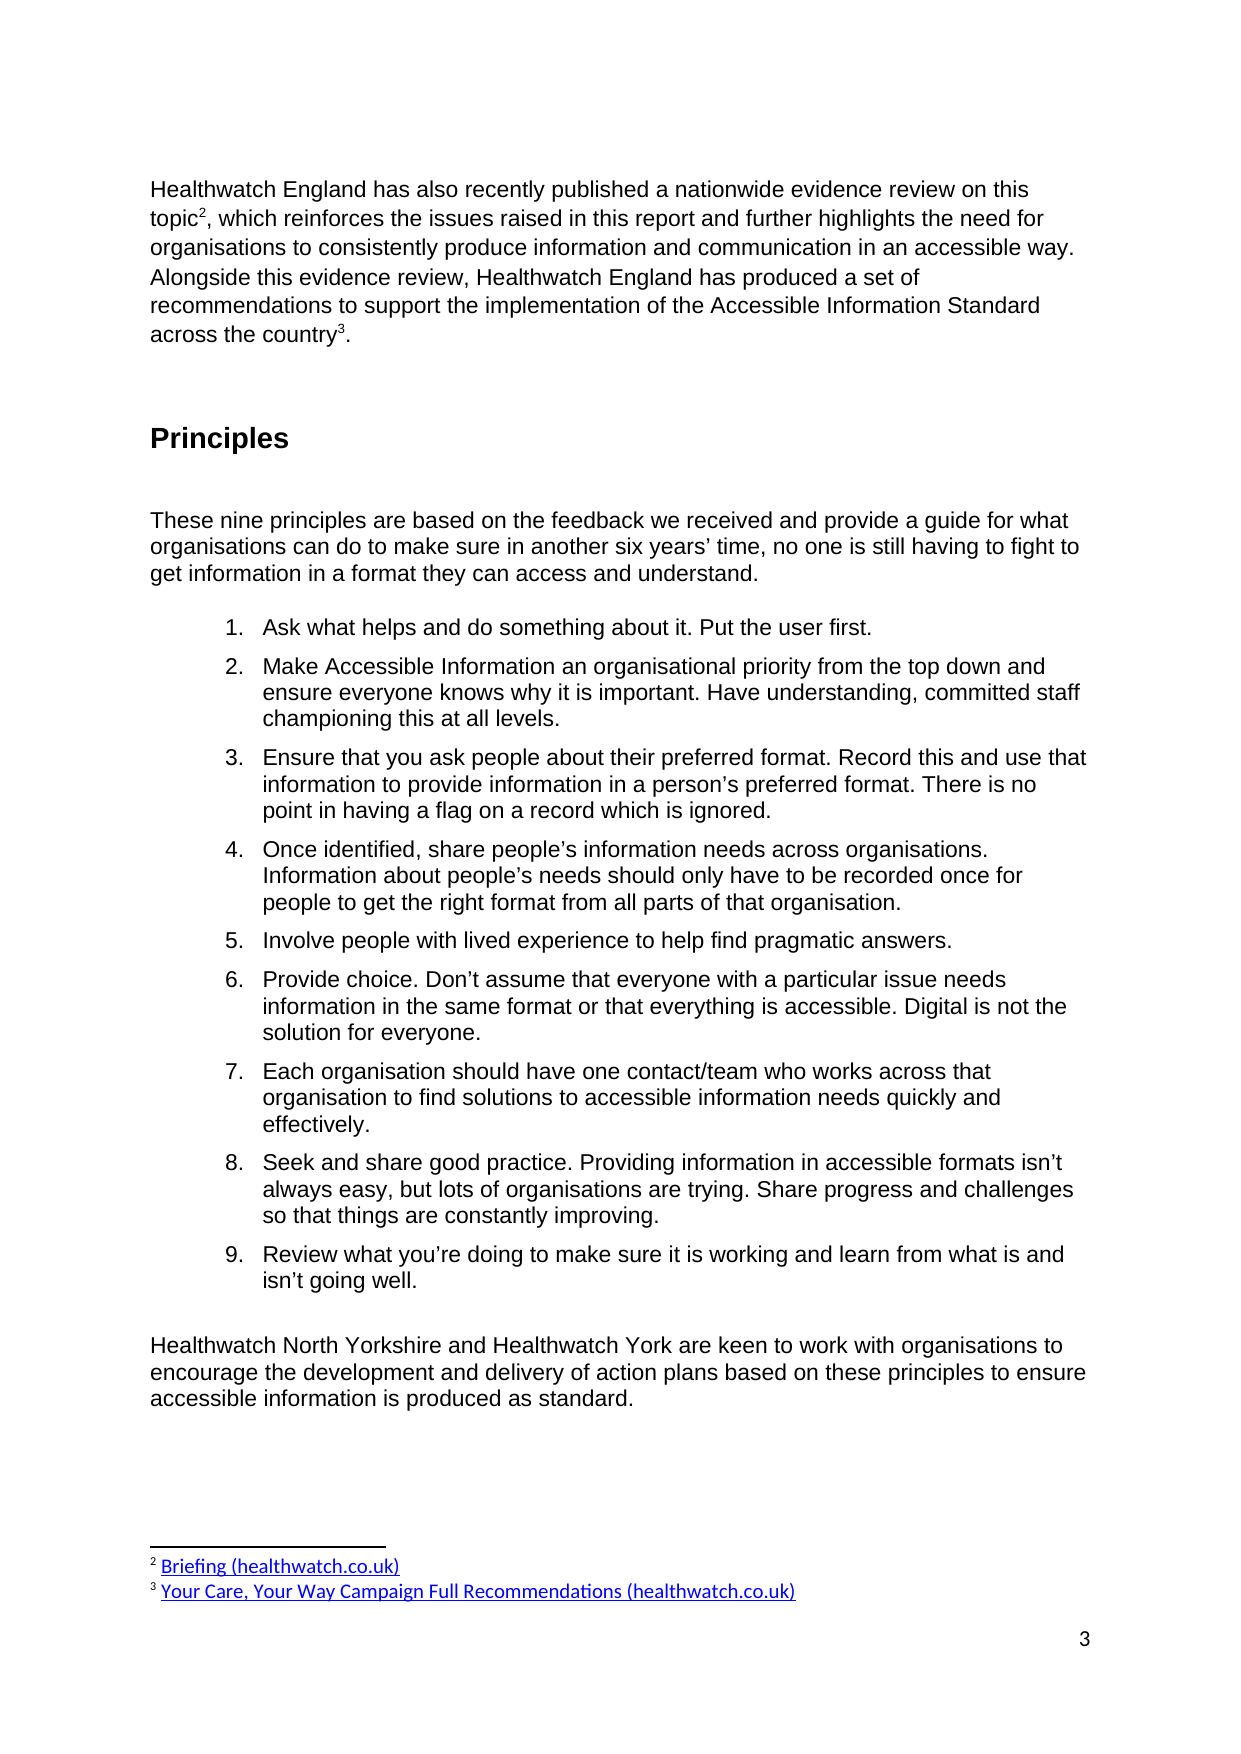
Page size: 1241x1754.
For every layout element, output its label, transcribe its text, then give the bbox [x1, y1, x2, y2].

text These nine principles are based on the feedback we received and provide a guide for what organisations can do to make sure in another six years’ time, no one is still having to fight to get information in a format they can access and understand. [150, 507, 1090, 614]
list Review what you’re doing to make sure it is working and learn from what is and isn’t going well. [225, 1241, 1090, 1294]
list Ask what helps and do something about it. Put the user first. [225, 614, 1090, 640]
list Once identified, share people’s information needs across organisations. Information about people’s needs should only have to be recorded once for people to get the right format from all parts of that organisation. [225, 836, 1090, 915]
list Involve people with lived experience to help find pragmatic answers. [225, 927, 1090, 954]
list Each organisation should have one contact/team who works across that organisation to find solutions to accessible information needs quickly and effectively. [225, 1058, 1090, 1137]
text Healthwatch North Yorkshire and Healthwatch York are keen to work with organisations to encourage the development and delivery of action plans based on these principles to ensure accessible information is produced as standard. [150, 1332, 1090, 1412]
list Seek and share good practice. Providing information in accessible formats isn’t always easy, but lots of organisations are trying. Share progress and challenges so that things are constantly improving. [225, 1149, 1090, 1228]
list Make Accessible Information an organisational priority from the top down and ensure everyone knows why it is important. Have understanding, committed staff championing this at all levels. [225, 653, 1090, 732]
subtitle Principles [150, 421, 1090, 503]
list Ensure that you ask people about their preferred format. Record this and use that information to provide information in a person’s preferred format. There is no point in having a flag on a record which is ignored. [225, 744, 1090, 823]
list Provide choice. Don’t assume that everyone with a particular issue needs information in the same format or that everything is accessible. Digital is not the solution for everyone. [225, 966, 1090, 1045]
text Healthwatch England has also recently published a nationwide evidence review on this topic, which reinforces the issues raised in this report and further highlights the need for organisations to consistently produce information and communication in an accessible way. Alongside this evidence review, Healthwatch England has produced a set of recommendations to support the implementation of the Accessible Information Standard across the country. [150, 176, 1090, 348]
